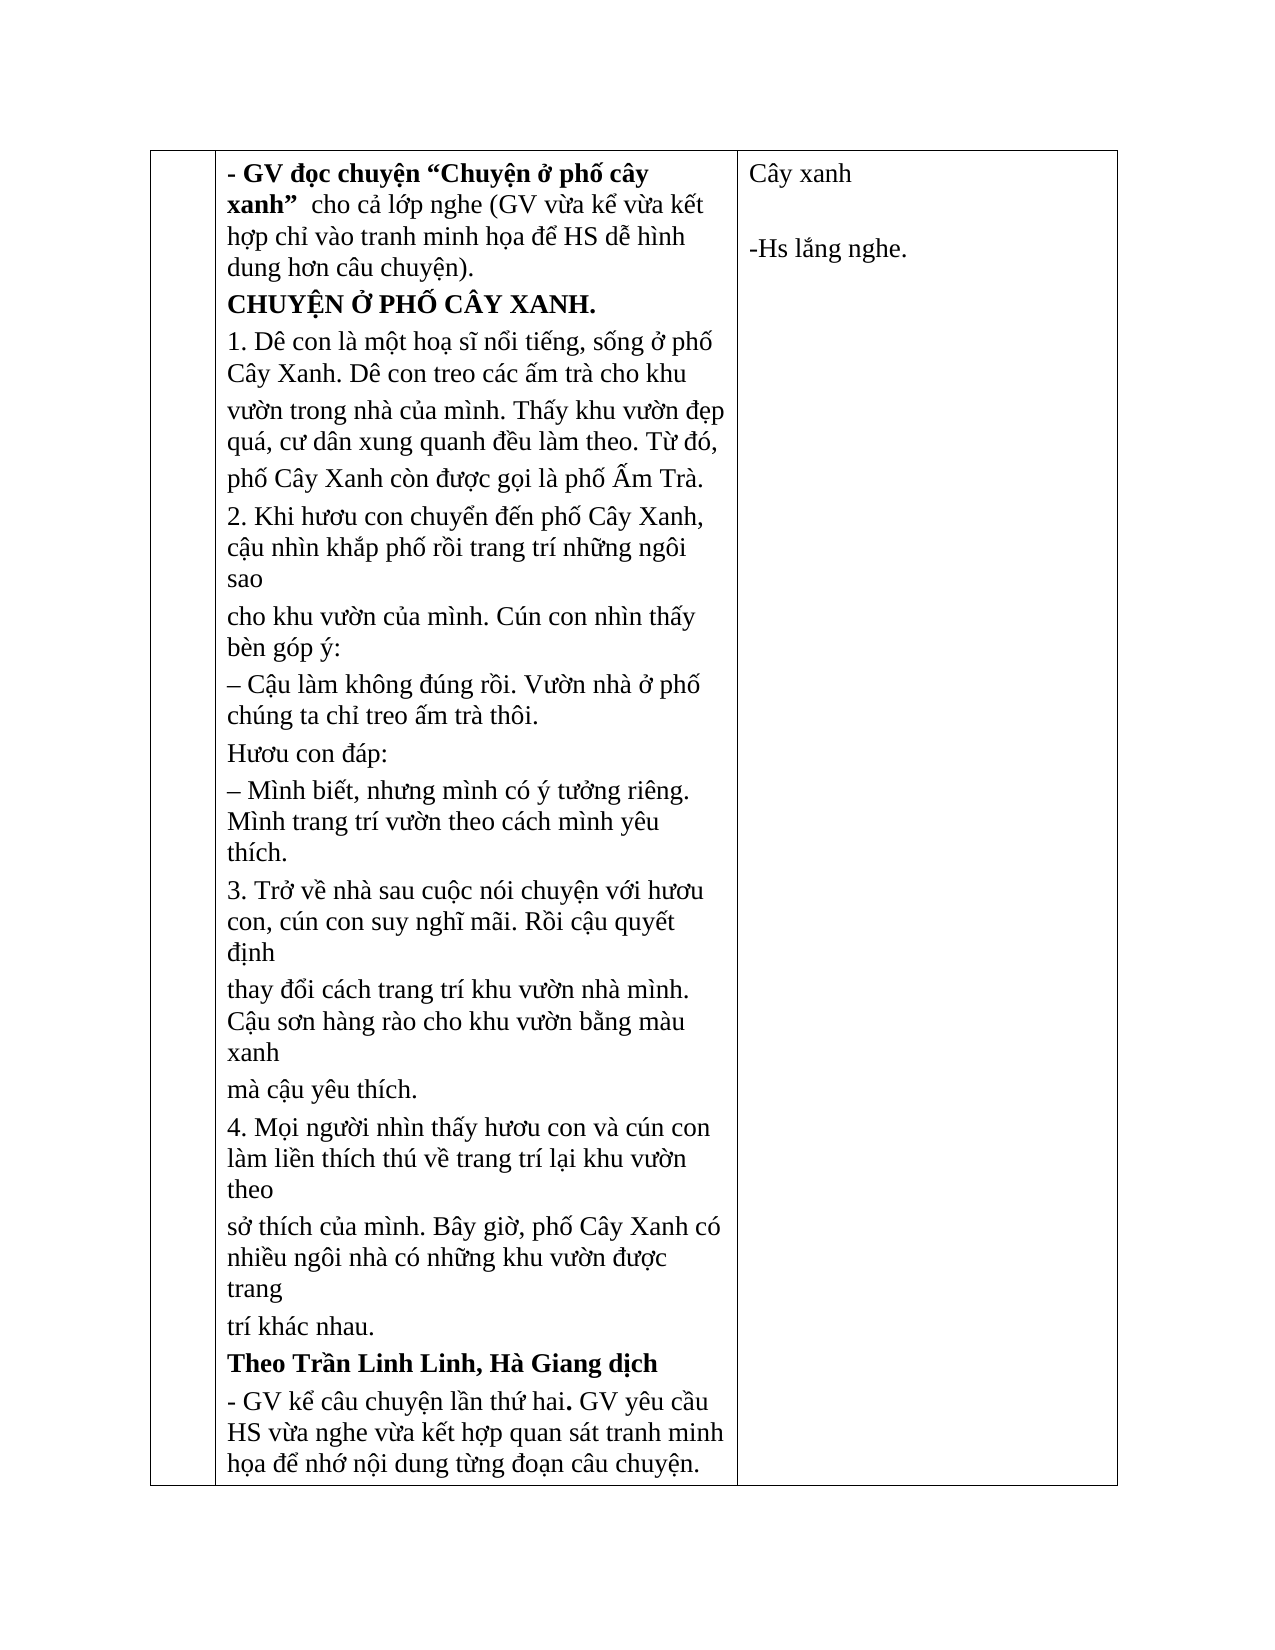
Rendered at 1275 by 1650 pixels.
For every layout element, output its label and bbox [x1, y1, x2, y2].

table_cell [216, 151, 737, 1484]
table_cell [151, 151, 215, 1484]
table_cell [738, 151, 1117, 1484]
